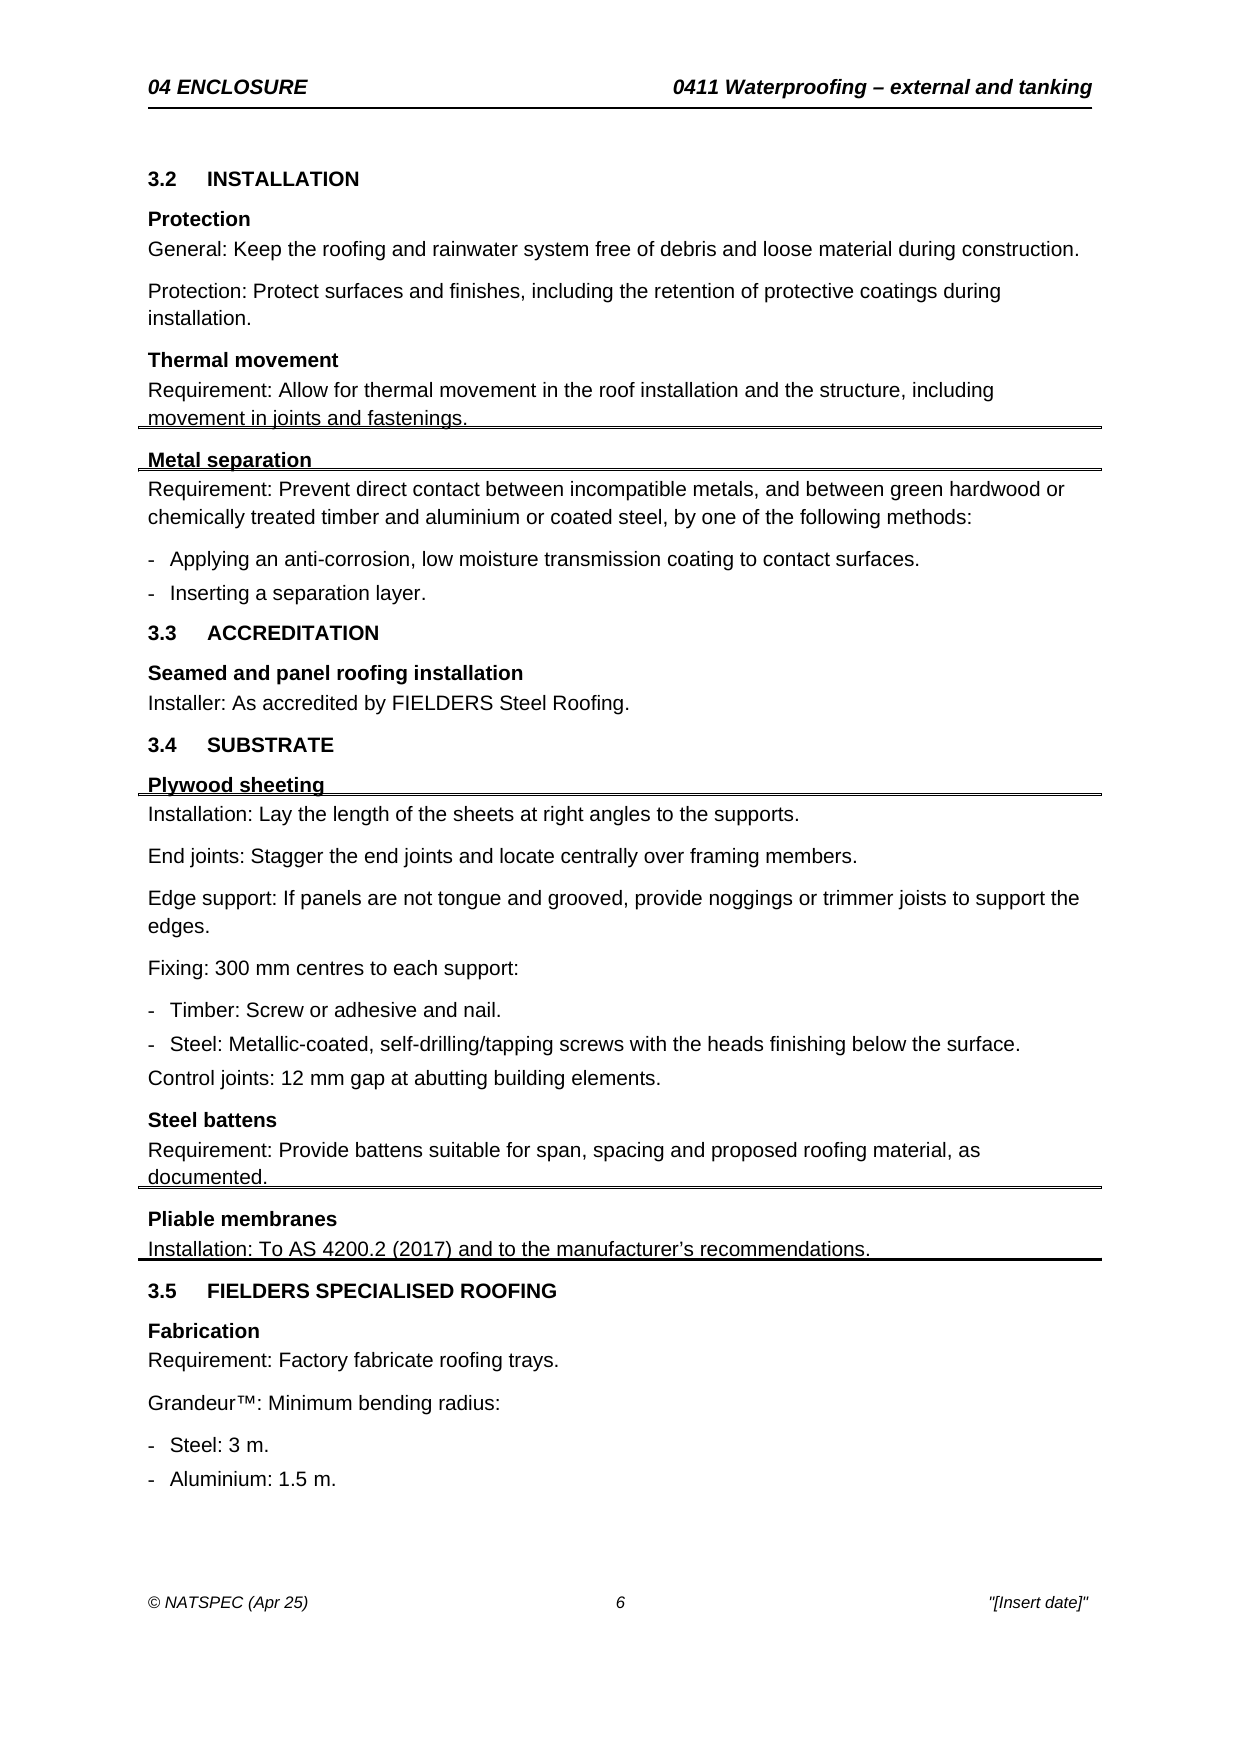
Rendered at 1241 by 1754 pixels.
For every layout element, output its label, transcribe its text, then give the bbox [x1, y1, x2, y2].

subtitle Steel battens [148, 1108, 1092, 1132]
text Aluminium: 1.5 m. [148, 1466, 1092, 1491]
subtitle INSTALLATION [148, 167, 1092, 191]
subtitle Seamed and panel roofing installation [148, 661, 1092, 685]
subtitle Pliable membranes [148, 1207, 1092, 1231]
subtitle FIELDERS SPECIALISED ROOFING [148, 1279, 1092, 1303]
text Steel: 3 m. [148, 1432, 1092, 1457]
subtitle Protection [148, 207, 1092, 231]
text Installation: To AS 4200.2 (2017) and to the manufacturer’s recommendations. [148, 1237, 1092, 1258]
subtitle ACCREDITATION [148, 621, 1092, 645]
text General: Keep the roofing and rainwater system free of debris and loose material during construction. [148, 237, 1092, 261]
text Protection: Protect surfaces and finishes, including the retention of protective coatings during installation. [148, 279, 1092, 330]
subtitle SUBSTRATE [148, 732, 1092, 756]
text Applying an anti-corrosion, low moisture transmission coating to contact surfaces. [148, 547, 1092, 571]
text Requirement: Allow for thermal movement in the roof installation and the structure, including movement in joints and fastenings. [148, 378, 1092, 426]
text Installer: As accredited by FIELDERS Steel Roofing. [148, 690, 1092, 714]
text Edge support: If panels are not tongue and grooved, provide noggings or trimmer joists to support the edges. [148, 886, 1092, 938]
text Requirement: Provide battens suitable for span, spacing and proposed roofing material, as documented. [148, 1137, 1092, 1186]
text Installation: Lay the length of the sheets at right angles to the supports. [148, 802, 1092, 826]
subtitle Plywood sheeting [148, 772, 1092, 793]
text Requirement: Prevent direct contact between incompatible metals, and between green hardwood or chemically treated timber and aluminium or coated steel, by one of the following methods: [148, 477, 1092, 528]
subtitle Fabrication [148, 1319, 1092, 1343]
text End joints: Stagger the end joints and locate centrally over framing members. [148, 844, 1092, 868]
text Requirement: Factory fabricate roofing trays. [148, 1348, 1092, 1372]
text Inserting a separation layer. [148, 581, 1092, 605]
subtitle Thermal movement [148, 348, 1092, 372]
text Steel: Metallic-coated, self-drilling/tapping screws with the heads finishing below the surface. [148, 1032, 1092, 1056]
text Fixing: 300 mm centres to each support: [148, 956, 1092, 980]
text Timber: Screw or adhesive and nail. [148, 998, 1092, 1022]
subtitle Metal separation [148, 447, 1092, 468]
text Grandeur™: Minimum bending radius: [148, 1390, 1092, 1414]
text Control joints: 12 mm gap at abutting building elements. [148, 1066, 1092, 1090]
